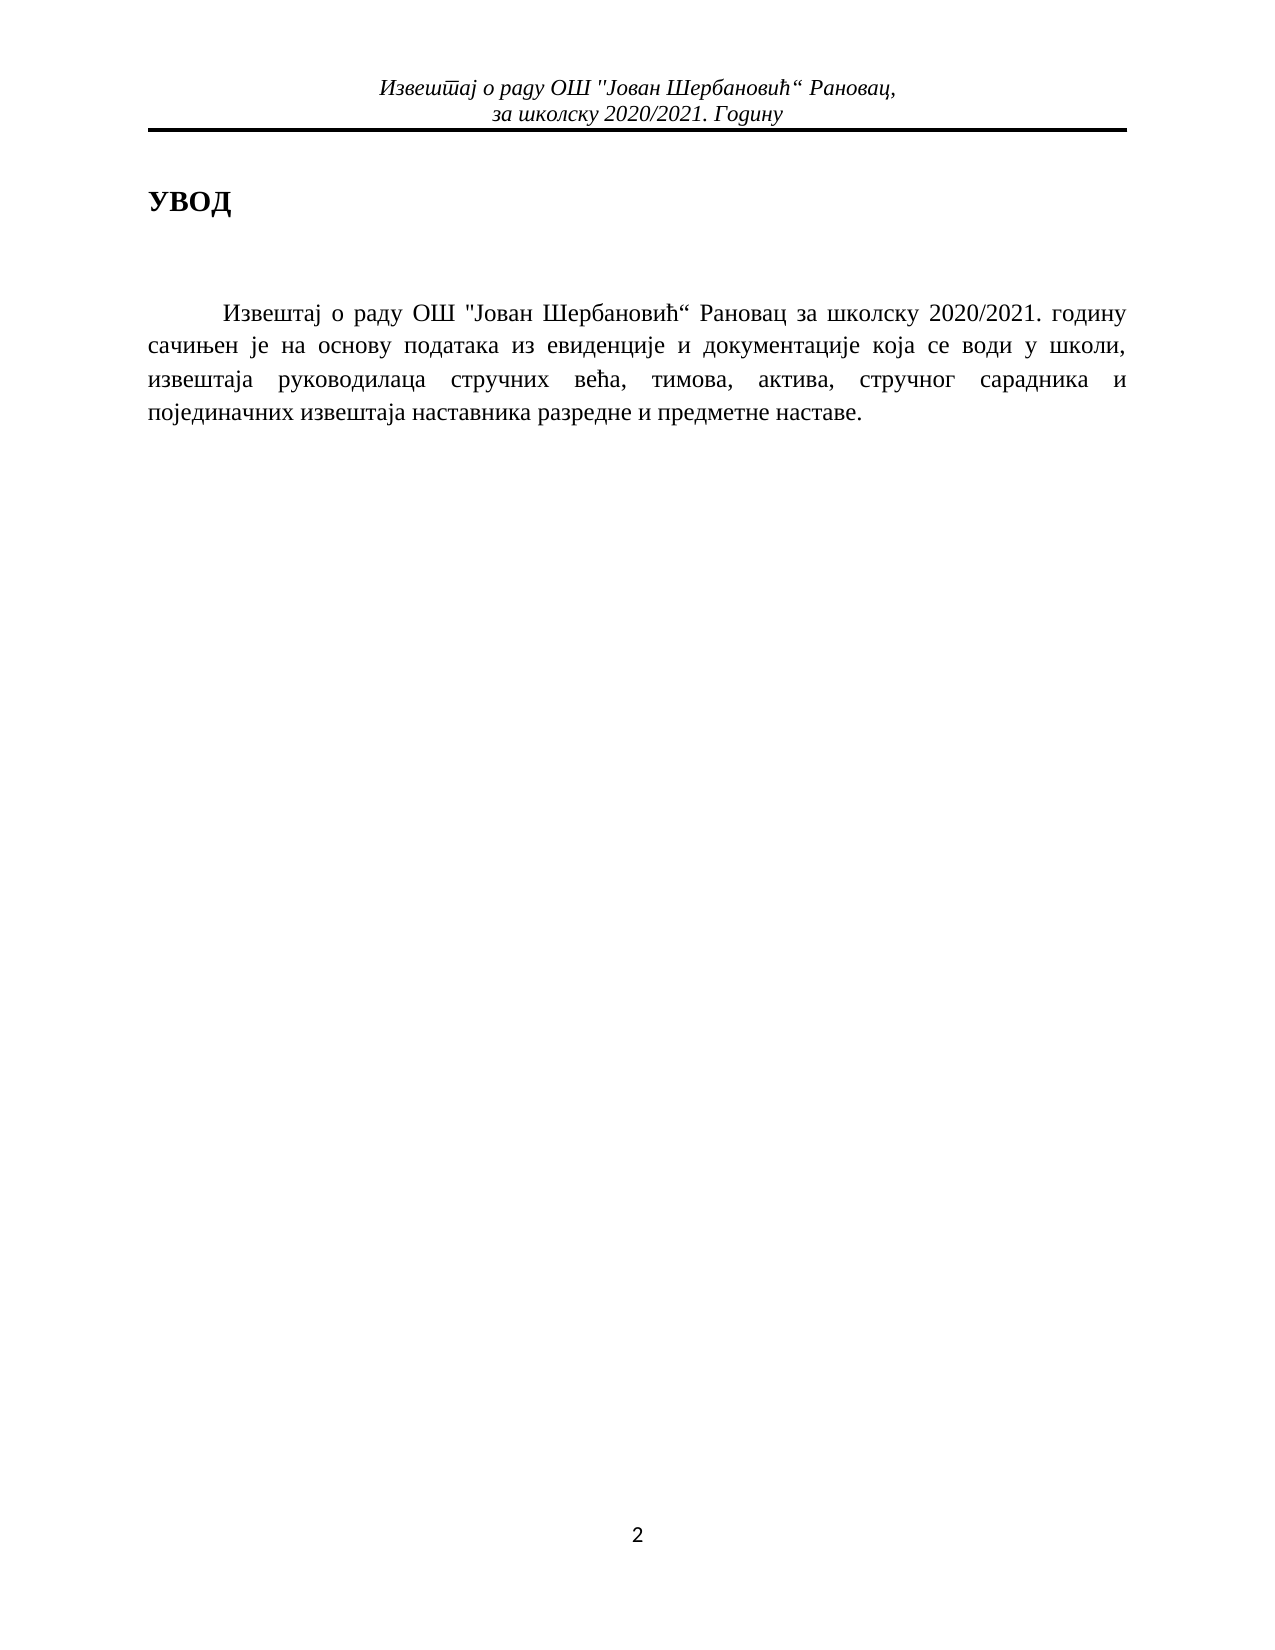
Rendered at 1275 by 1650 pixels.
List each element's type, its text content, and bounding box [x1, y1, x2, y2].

text Извештај о раду ОШ ''Јован Шербановић“ Рановац за школску 2020/2021. годину сачињен је на основу података из евиденције и документације која се води у школи, извештаја руководилаца стручних већа, тимова, актива, стручног сарадника и појединачних извештаја наставника разредне и предметне наставе. [148, 298, 1127, 425]
text УВОД [148, 184, 1127, 218]
